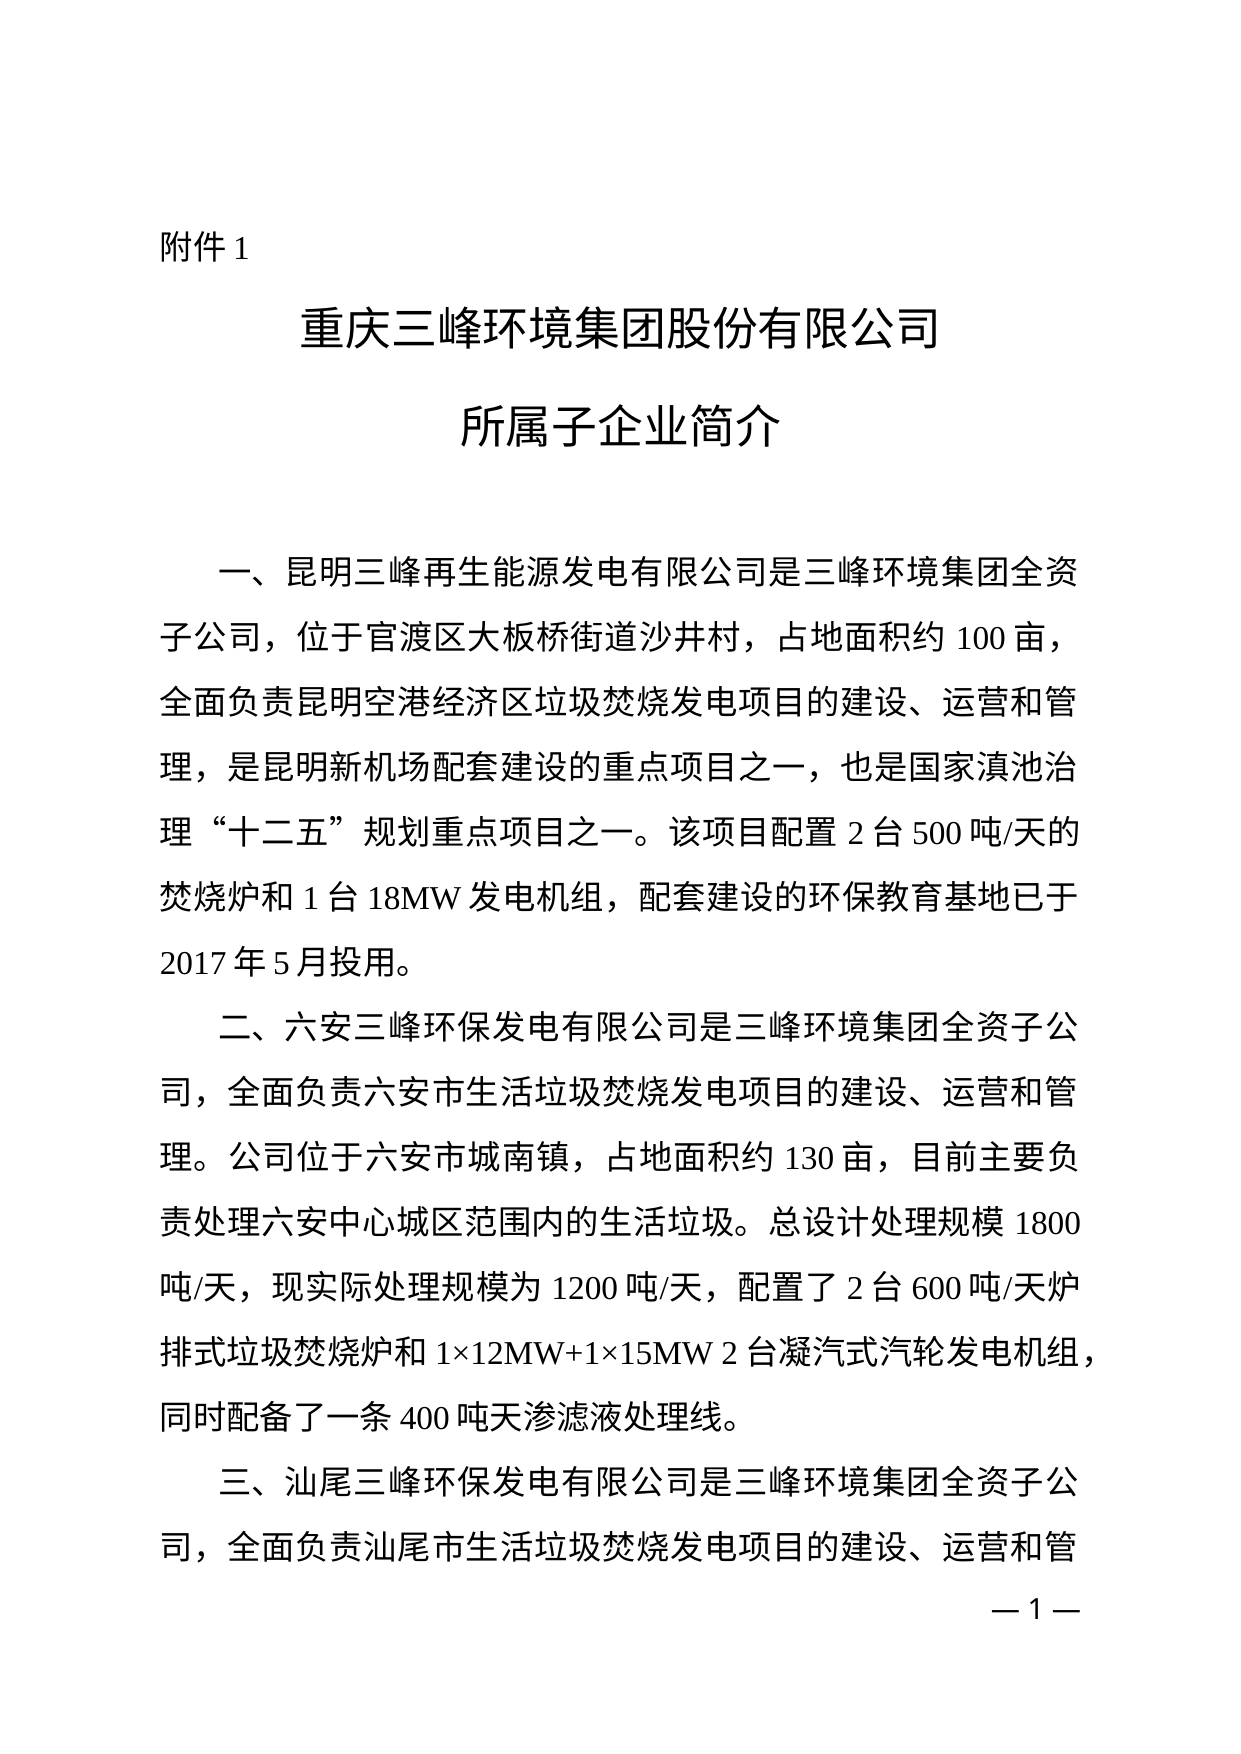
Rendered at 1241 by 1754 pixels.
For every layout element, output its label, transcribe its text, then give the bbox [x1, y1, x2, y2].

list 六安三峰环保发电有限公司是三峰环境集团全资子公司，全面负责六安市生活垃圾焚烧发电项目的建设、运营和管理。公司位于六安市城南镇，占地面积约130亩，目前主要负责处理六安中心城区范围内的生活垃圾。总设计处理规模1800吨/天，现实际处理规模为1200吨/天，配置了2台600吨/天炉排式垃圾焚烧炉和1×12MW+1×15MW 2台凝汽式汽轮发电机组，同时配备了一条400吨天渗滤液处理线。 [159, 992, 1081, 1447]
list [159, 1447, 1081, 1577]
text 附件1 [159, 212, 1081, 277]
text 所属子企业简介 [159, 375, 1081, 472]
list 昆明三峰再生能源发电有限公司是三峰环境集团全资子公司，位于官渡区大板桥街道沙井村，占地面积约100亩，全面负责昆明空港经济区垃圾焚烧发电项目的建设、运营和管理，是昆明新机场配套建设的重点项目之一，也是国家滇池治理“十二五”规划重点项目之一。该项目配置2台500吨/天的焚烧炉和1台18MW发电机组，配套建设的环保教育基地已于2017年5月投用。 [159, 537, 1081, 992]
text 重庆三峰环境集团股份有限公司 [159, 277, 1081, 375]
